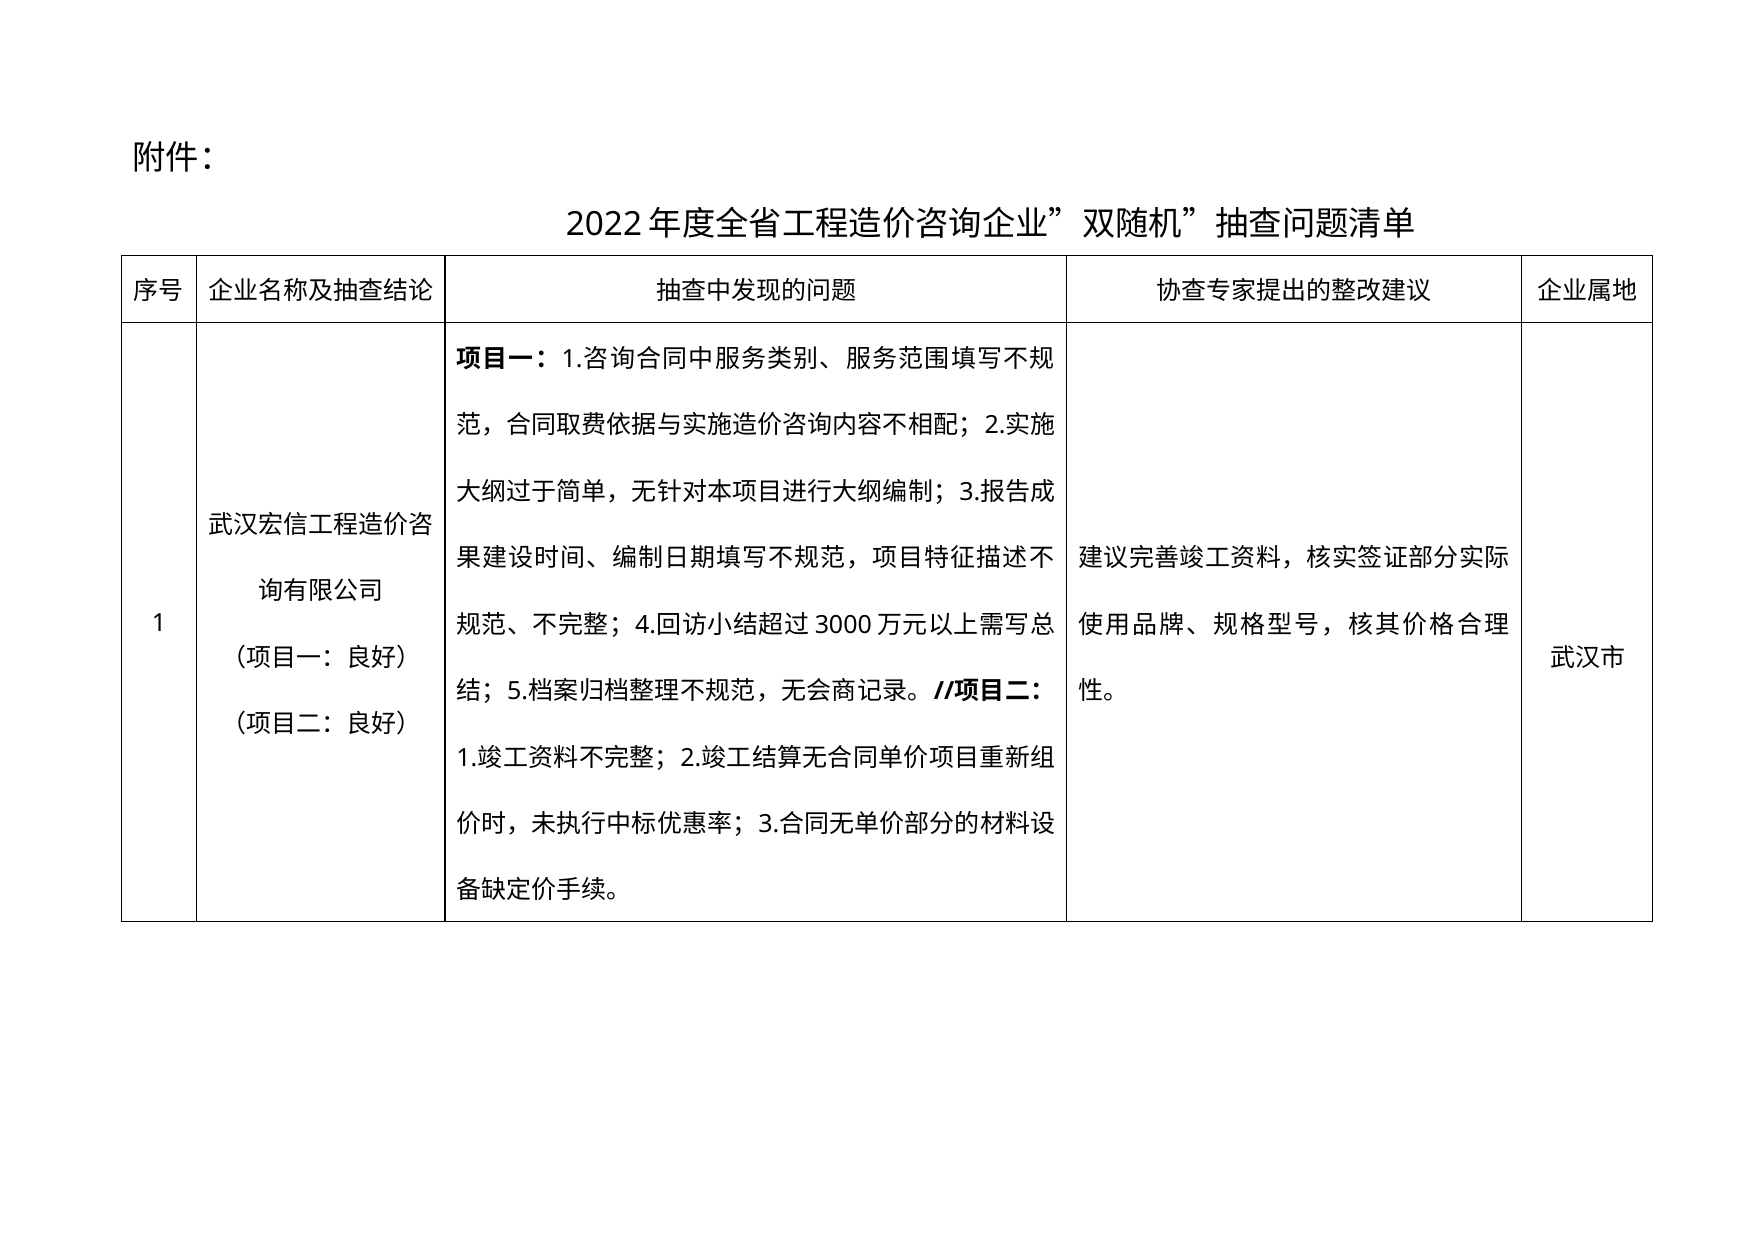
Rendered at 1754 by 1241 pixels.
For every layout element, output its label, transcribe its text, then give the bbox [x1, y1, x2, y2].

table_cell 项目一：1.咨询合同中服务类别、服务范围填写不规范，合同取费依据与实施造价咨询内容不相配；2.实施大纲过于简单，无针对本项目进行大纲编制；3.报告成果建设时间、编制日期填写不规范，项目特征描述不规范、不完整；4.回访小结超过3000万元以上需写总结；5.档案归档整理不规范，无会商记录。//项目二：1.竣工资料不完整；2.竣工结算无合同单价项目重新组价时，未执行中标优惠率；3.合同无单价部分的材料设备缺定价手续。 [446, 323, 1066, 921]
table_cell 建议完善竣工资料，核实签证部分实际使用品牌、规格型号，核其价格合理性。 [1067, 323, 1521, 921]
table_header 协查专家提出的整改建议 [1067, 256, 1521, 322]
table_cell 1 [122, 323, 196, 921]
table_header 序号 [122, 256, 196, 322]
text 附件： [132, 122, 1622, 188]
text 2022年度全省工程造价咨询企业”双随机”抽查问题清单 [132, 188, 1622, 254]
table_header 企业名称及抽查结论 [197, 256, 444, 322]
table_header 抽查中发现的问题 [446, 256, 1066, 322]
table_cell 武汉宏信工程造价咨询有限公司 （项目一：良好） （项目二：良好） [197, 323, 444, 921]
table_header 企业属地 [1522, 256, 1652, 322]
table_cell 武汉市 [1522, 323, 1652, 921]
